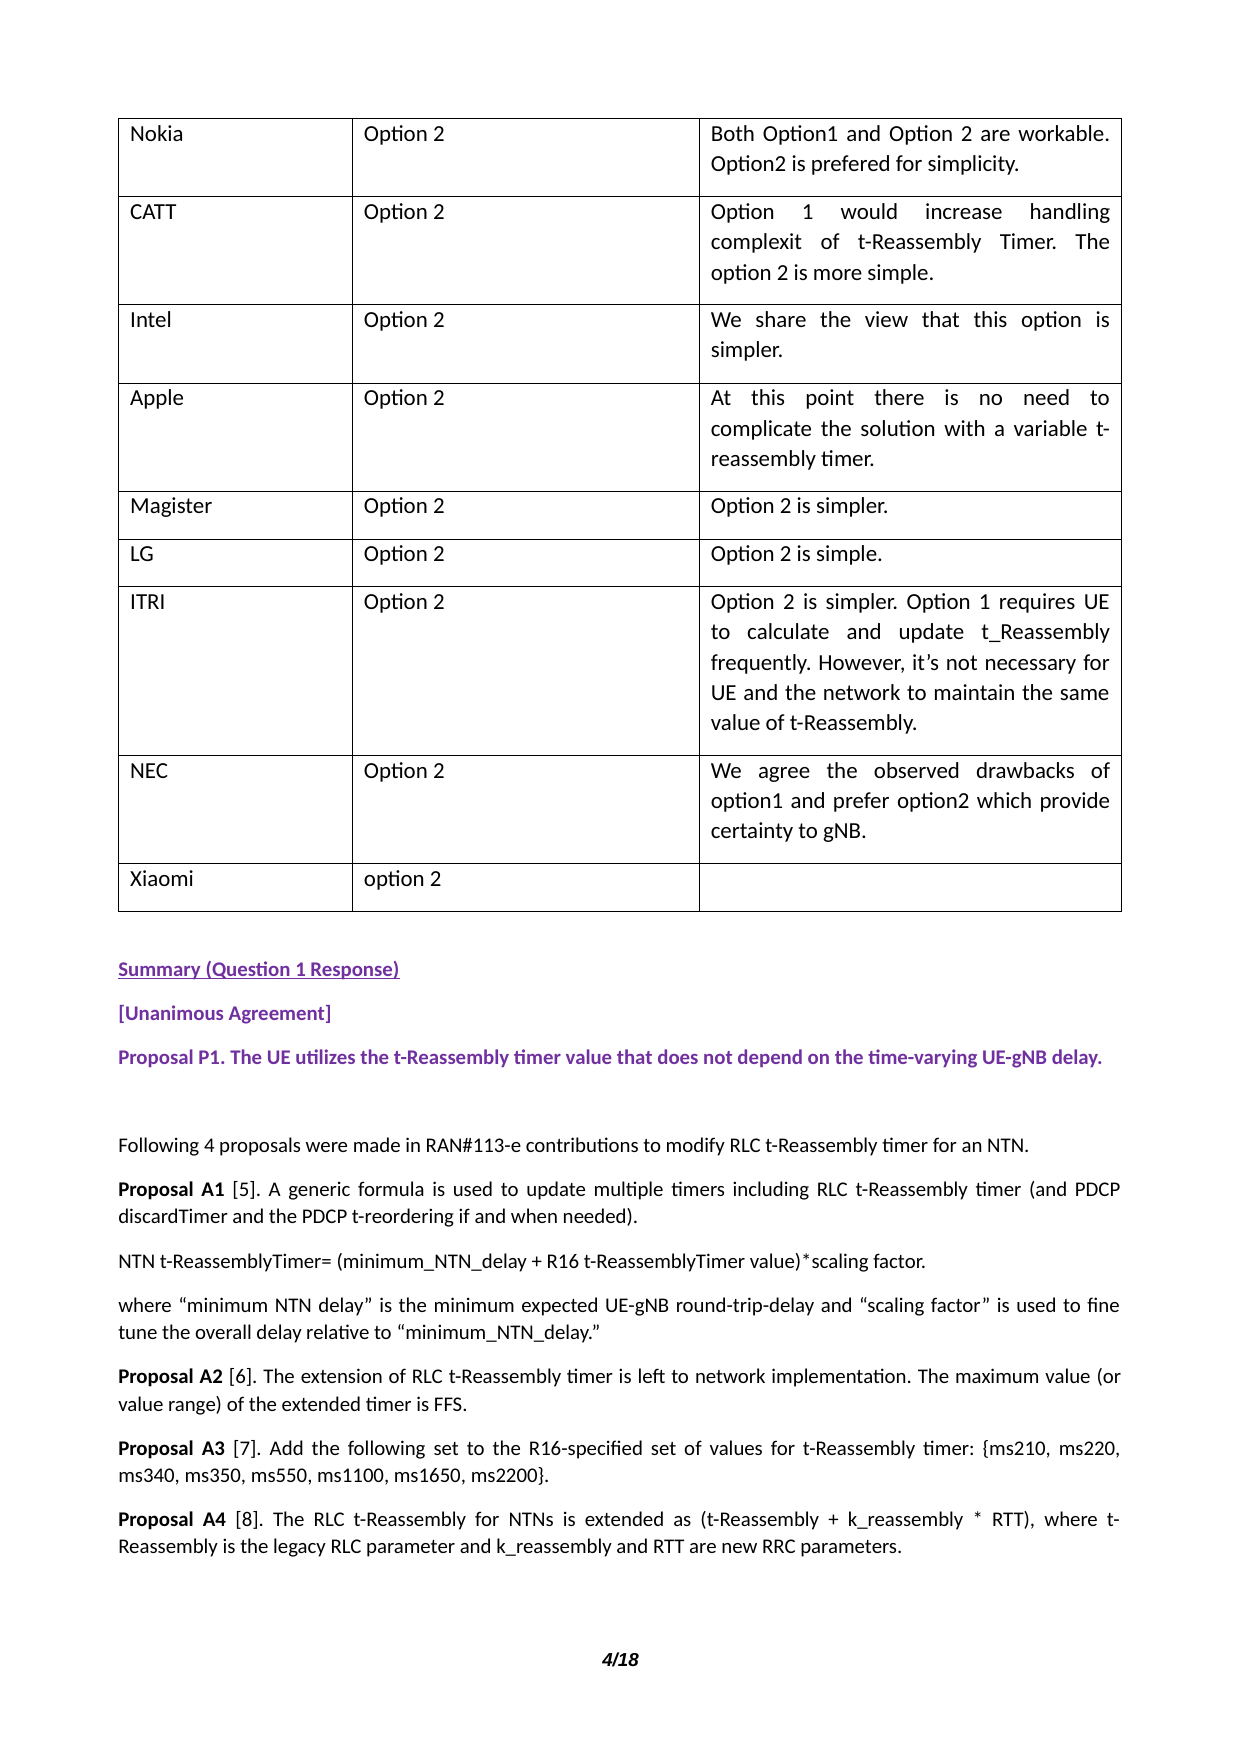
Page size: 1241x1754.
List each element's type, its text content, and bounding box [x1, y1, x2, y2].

table_cell Option 2 [353, 197, 699, 304]
table_cell [700, 864, 1121, 911]
table_cell We share the view that this option is simpler. [700, 305, 1121, 382]
text Following 4 proposals were made in RAN#113-e contributions to modify RLC t-Reassembly timer for an NTN. [118, 1132, 1122, 1158]
table_cell ITRI [119, 587, 352, 755]
table_cell option 2 [353, 864, 699, 911]
text Proposal A2 [6]. The extension of RLC t-Reassembly timer is left to network implementation. The maximum value (or value range) of the extended timer is FFS. [118, 1363, 1122, 1416]
table_cell Option 2 is simpler. Option 1 requires UE to calculate and update t_Reassembly frequently. However, it’s not necessary for UE and the network to maintain the same value of t-Reassembly. [700, 587, 1121, 755]
table_cell Option 2 [353, 119, 699, 196]
table_cell Option 1 would increase handling complexit of t-Reassembly Timer. The option 2 is more simple. [700, 197, 1121, 304]
text Proposal A3 [7]. Add the following set to the R16-specified set of values for t-Reassembly timer: {ms210, ms220, ms340, ms350, ms550, ms1100, ms1650, ms2200}. [118, 1435, 1122, 1488]
table_cell Option 2 [353, 384, 699, 491]
table_cell Both Option1 and Option 2 are workable. Option2 is prefered for simplicity. [700, 119, 1121, 196]
text Proposal A1 [5]. A generic formula is used to update multiple timers including RLC t-Reassembly timer (and PDCP discardTimer and the PDCP t-reordering if and when needed). [118, 1176, 1122, 1229]
table_cell Nokia [119, 119, 352, 196]
text Summary (Question 1 Response) [118, 956, 1122, 981]
table_cell Magister [119, 492, 352, 538]
table_cell Intel [119, 305, 352, 382]
text NTN t-ReassemblyTimer= (minimum_NTN_delay + R16 t-ReassemblyTimer value)*scaling factor. [118, 1248, 1122, 1273]
table_cell Option 2 [353, 587, 699, 755]
table_cell Option 2 [353, 305, 699, 382]
table_cell At this point there is no need to complicate the solution with a variable t-reassembly timer. [700, 384, 1121, 491]
table_cell Xiaomi [119, 864, 352, 911]
table_cell We agree the observed drawbacks of option1 and prefer option2 which provide certainty to gNB. [700, 756, 1121, 863]
table_cell Option 2 is simple. [700, 540, 1121, 586]
table_cell Option 2 [353, 540, 699, 586]
table_cell Apple [119, 384, 352, 491]
text Proposal A4 [8]. The RLC t-Reassembly for NTNs is extended as (t-Reassembly + k_reassembly * RTT), where t-Reassembly is the legacy RLC parameter and k_reassembly and RTT are new RRC parameters. [118, 1506, 1122, 1559]
table_cell LG [119, 540, 352, 586]
table_cell Option 2 [353, 756, 699, 863]
text where “minimum NTN delay” is the minimum expected UE-gNB round-trip-delay and “scaling factor” is used to fine tune the overall delay relative to “minimum_NTN_delay.” [118, 1292, 1122, 1345]
text Proposal P1. The UE utilizes the t-Reassembly timer value that does not depend on the time-varying UE-gNB delay. [118, 1044, 1122, 1069]
table_cell CATT [119, 197, 352, 304]
text [Unanimous Agreement] [118, 1000, 1122, 1026]
table_cell Option 2 [353, 492, 699, 538]
table_cell NEC [119, 756, 352, 863]
table_cell Option 2 is simpler. [700, 492, 1121, 538]
